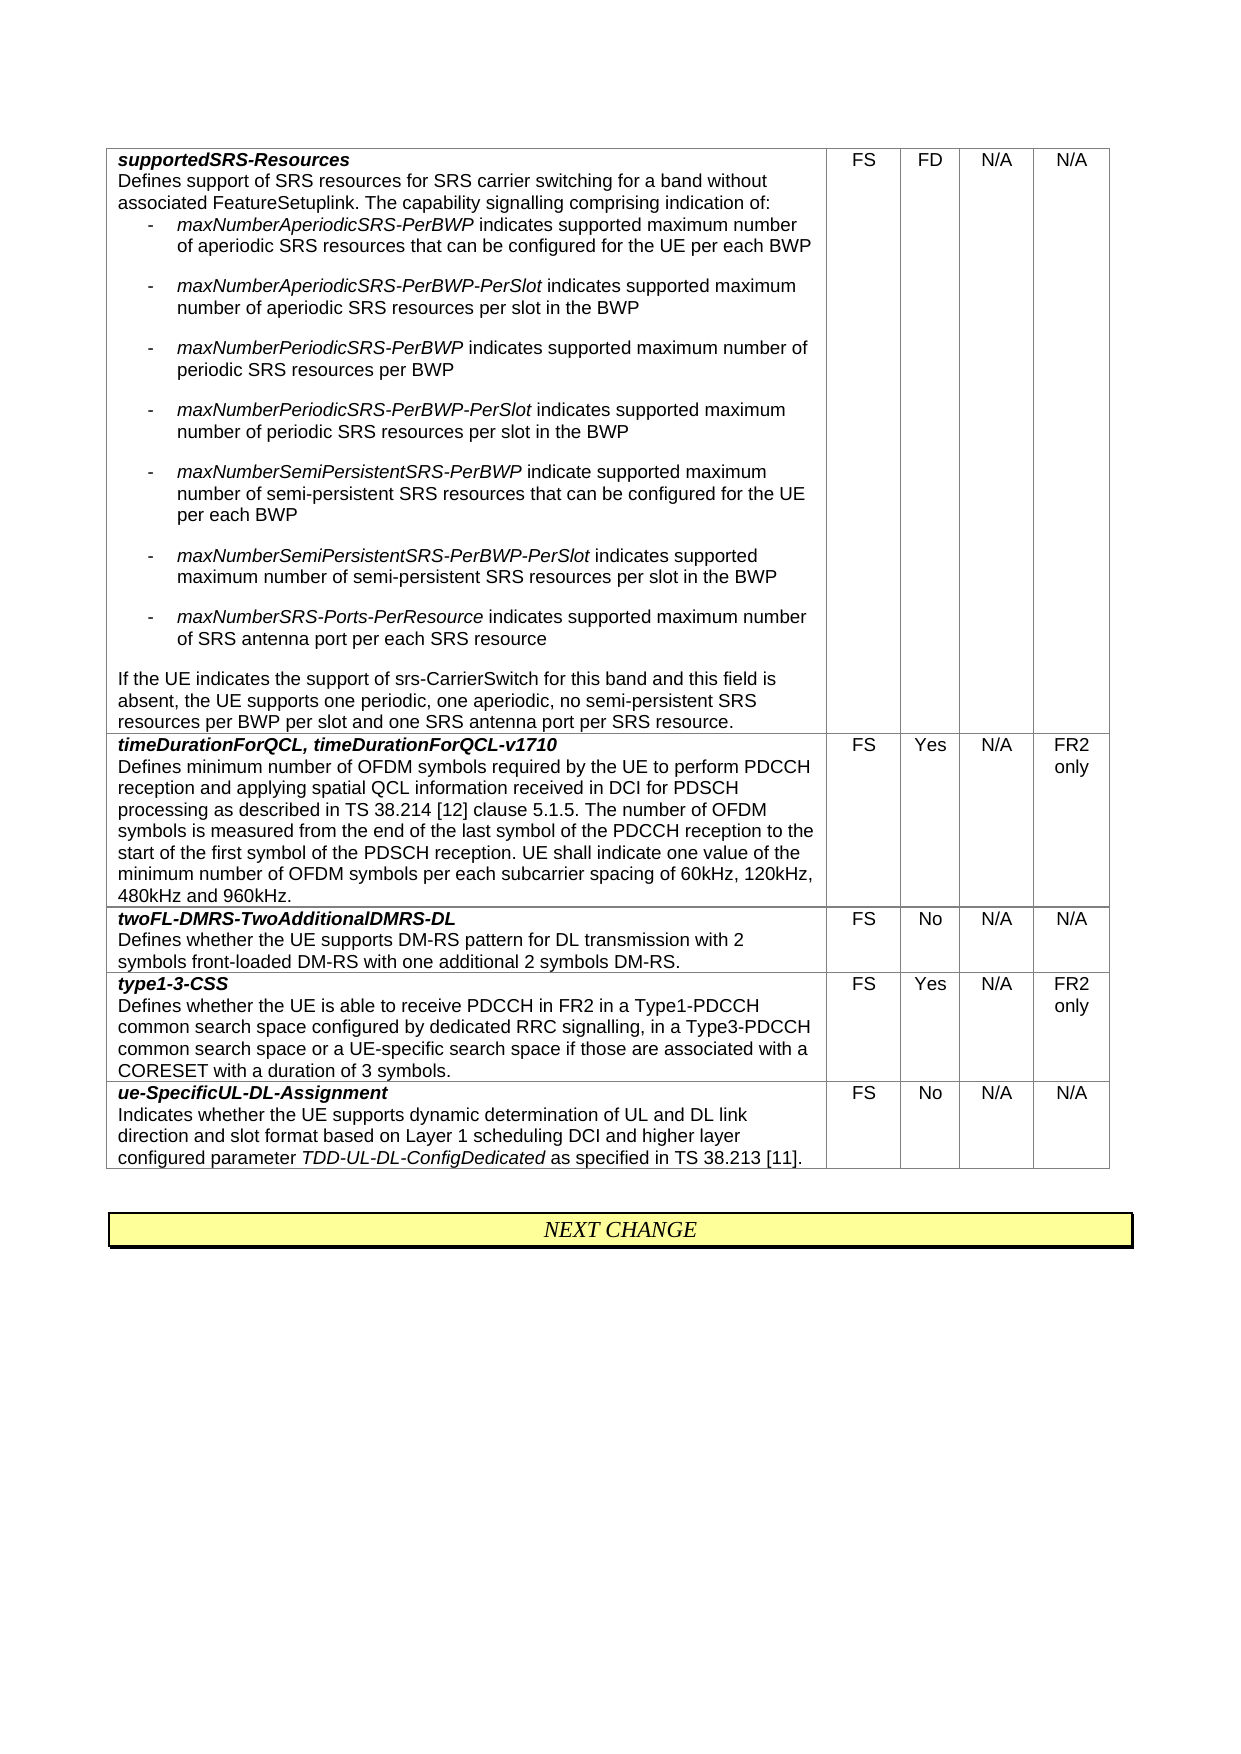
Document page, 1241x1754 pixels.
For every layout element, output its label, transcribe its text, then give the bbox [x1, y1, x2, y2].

table_cell FR2 only [1034, 734, 1109, 906]
table_cell type1-3-CSS Defines whether the UE is able to receive PDCCH in FR2 in a Type1-PDCCH common search space configured by dedicated RRC signalling, in a Type3-PDCCH common search space or a UE-specific search space if those are associated with a CORESET with a duration of 3 symbols. [107, 973, 826, 1081]
table_cell N/A [960, 1082, 1033, 1168]
table_cell FS [827, 1082, 900, 1168]
table_cell FS [827, 149, 900, 733]
table_cell timeDurationForQCL, timeDurationForQCL-v1710 Defines minimum number of OFDM symbols required by the UE to perform PDCCH reception and applying spatial QCL information received in DCI for PDSCH processing as described in TS 38.214 [12] clause 5.1.5. The number of OFDM symbols is measured from the end of the last symbol of the PDCCH reception to the start of the first symbol of the PDSCH reception. UE shall indicate one value of the minimum number of OFDM symbols per each subcarrier spacing of 60kHz, 120kHz, 480kHz and 960kHz. [107, 734, 826, 906]
table_cell Yes [901, 973, 959, 1081]
table_cell No [901, 908, 959, 972]
table_cell twoFL-DMRS-TwoAdditionalDMRS-DL Defines whether the UE supports DM-RS pattern for DL transmission with 2 symbols front-loaded DM-RS with one additional 2 symbols DM-RS. [107, 908, 826, 972]
table_cell FS [827, 908, 900, 972]
table_cell N/A [960, 149, 1033, 733]
table_cell FR2 only [1034, 973, 1109, 1081]
table_cell N/A [1034, 149, 1109, 733]
text NEXT CHANGE [110, 1214, 1131, 1245]
table_cell No [901, 1082, 959, 1168]
table_cell FD [901, 149, 959, 733]
table_cell N/A [960, 734, 1033, 906]
table_cell N/A [960, 973, 1033, 1081]
table_cell Yes [901, 734, 959, 906]
table_cell supportedSRS-Resources Defines support of SRS resources for SRS carrier switching for a band without associated FeatureSetuplink. The capability signalling comprising indication of: - maxNumberAperiodicSRS-PerBWP indicates supported maximum number of aperiodic SRS resources that can be configured for the UE per each BWP - maxNumberAperiodicSRS-PerBWP-PerSlot indicates supported maximum number of aperiodic SRS resources per slot in the BWP - maxNumberPeriodicSRS-PerBWP indicates supported maximum number of periodic SRS resources per BWP - maxNumberPeriodicSRS-PerBWP-PerSlot indicates supported maximum number of periodic SRS resources per slot in the BWP - maxNumberSemiPersistentSRS-PerBWP indicate supported maximum number of semi-persistent SRS resources that can be configured for the UE per each BWP - maxNumberSemiPersistentSRS-PerBWP-PerSlot indicates supported maximum number of semi-persistent SRS resources per slot in the BWP - maxNumberSRS-Ports-PerResource indicates supported maximum number of SRS antenna port per each SRS resource If the UE indicates the support of srs-CarrierSwitch for this band and this field is absent, the UE supports one periodic, one aperiodic, no semi-persistent SRS resources per BWP per slot and one SRS antenna port per SRS resource. [107, 149, 826, 733]
table_cell FS [827, 973, 900, 1081]
table_cell N/A [960, 908, 1033, 972]
table_cell FS [827, 734, 900, 906]
table_cell N/A [1034, 908, 1109, 972]
table_cell N/A [1034, 1082, 1109, 1168]
table_cell ue-SpecificUL-DL-Assignment Indicates whether the UE supports dynamic determination of UL and DL link direction and slot format based on Layer 1 scheduling DCI and higher layer configured parameter TDD-UL-DL-ConfigDedicated as specified in TS 38.213 [11]. [107, 1082, 826, 1168]
